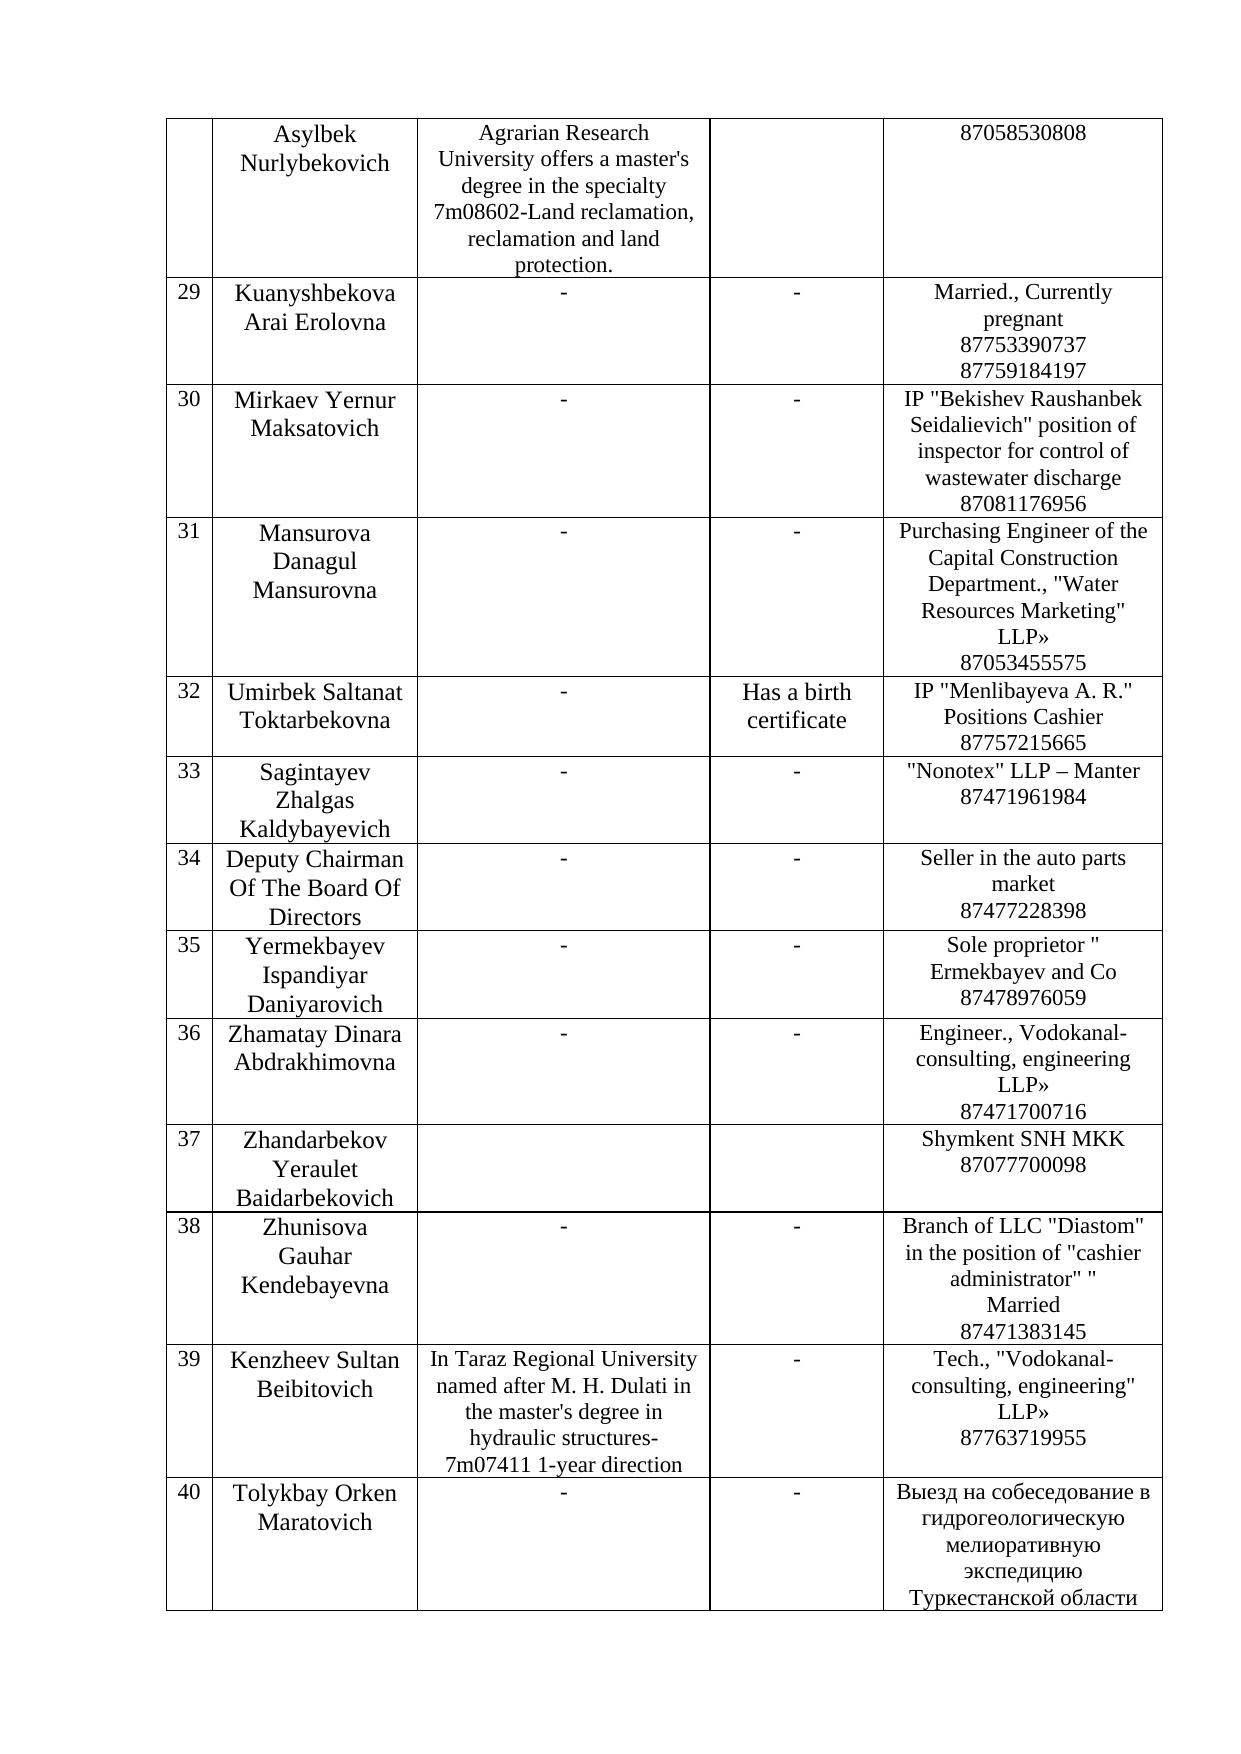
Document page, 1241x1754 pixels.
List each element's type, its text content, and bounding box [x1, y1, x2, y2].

table_cell Kuanyshbekova Arai Erolovna [213, 278, 417, 384]
table_cell 37 [167, 1125, 212, 1211]
table_cell "Nonotex" LLP – Manter 87471961984 [884, 757, 1162, 843]
table_cell Mansurova Danagul Mansurovna [213, 518, 417, 676]
table_cell - [711, 119, 883, 277]
table_cell 36 [167, 1019, 212, 1124]
table_cell Purchasing Engineer of the Capital Construction Department., "Water Resources Marketing" LLP» 87053455575 [884, 518, 1162, 676]
table_cell Zhunisova Gauhar Kendebayevna [213, 1213, 417, 1344]
table_cell - [711, 1213, 883, 1344]
table_cell - [418, 518, 709, 676]
table_cell - [418, 1019, 709, 1124]
table_cell Sole proprietor " Ermekbayev and Co 87478976059 [884, 931, 1162, 1018]
table_cell - [711, 1478, 883, 1610]
table_cell - [711, 1019, 883, 1124]
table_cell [884, 1478, 1162, 1610]
table_cell - [418, 757, 709, 843]
table_cell - [711, 1345, 883, 1477]
table_cell Mirkaev Yernur Maksatovich [213, 385, 417, 517]
table_cell 38 [167, 1213, 212, 1344]
table_cell - [711, 931, 883, 1018]
table_cell 33 [167, 757, 212, 843]
table_cell [711, 1125, 883, 1211]
table_cell Married., Currently pregnant 87753390737 87759184197 [884, 278, 1162, 384]
table_cell Umirbek Saltanat Toktarbekovna [213, 677, 417, 756]
table_cell - [711, 844, 883, 930]
table_cell 40 [167, 1478, 212, 1610]
table_cell IP "Menlibayeva A. R." Positions Cashier 87757215665 [884, 677, 1162, 756]
table_cell - [711, 385, 883, 517]
table_cell Yermekbayev Ispandiyar Daniyarovich [213, 931, 417, 1018]
table_cell Tech., "Vodokanal-consulting, engineering" LLP» 87763719955 [884, 1345, 1162, 1477]
table_cell - [418, 1478, 709, 1610]
table_cell - [711, 278, 883, 384]
table_cell 87058530808 [884, 119, 1162, 277]
table_cell 32 [167, 677, 212, 756]
table_cell Kenzheev Sultan Beibitovich [213, 1345, 417, 1477]
table_cell 31 [167, 518, 212, 676]
table_cell Sagintayev Zhalgas Kaldybayevich [213, 757, 417, 843]
table_cell 34 [167, 844, 212, 930]
table_cell [418, 1125, 709, 1211]
table_cell 39 [167, 1345, 212, 1477]
table_cell Deputy Chairman Of The Board Of Directors [213, 844, 417, 930]
table_cell - [418, 385, 709, 517]
table_cell 29 [167, 278, 212, 384]
table_cell - [418, 677, 709, 756]
table_cell - [418, 844, 709, 930]
table_cell 35 [167, 931, 212, 1018]
table_cell - [711, 757, 883, 843]
table_cell - [418, 1213, 709, 1344]
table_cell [213, 119, 417, 277]
table_cell IP "Bekishev Raushanbek Seidalievich" position of inspector for control of wastewater discharge 87081176956 [884, 385, 1162, 517]
table_cell In Taraz Regional University named after M. H. Dulati in the master's degree in hydraulic structures-7m07411 1-year direction [418, 1345, 709, 1477]
table_cell Zhamatay Dinara Abdrakhimovna [213, 1019, 417, 1124]
table_cell Shymkent SNH MKK 87077700098 [884, 1125, 1162, 1211]
table_cell - [418, 931, 709, 1018]
table_cell 28 [167, 119, 212, 277]
table_cell Has a birth certificate [711, 677, 883, 756]
table_cell - [711, 518, 883, 676]
table_cell Engineer., Vodokanal-consulting, engineering LLP» 87471700716 [884, 1019, 1162, 1124]
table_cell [213, 1478, 417, 1610]
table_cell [418, 119, 709, 277]
table_cell 30 [167, 385, 212, 517]
table_cell Branch of LLC "Diastom" in the position of "cashier administrator" " Married 87471383145 [884, 1213, 1162, 1344]
table_cell Seller in the auto parts market 87477228398 [884, 844, 1162, 930]
table_cell - [418, 278, 709, 384]
table_cell Zhandarbekov Yeraulet Baidarbekovich [213, 1125, 417, 1211]
